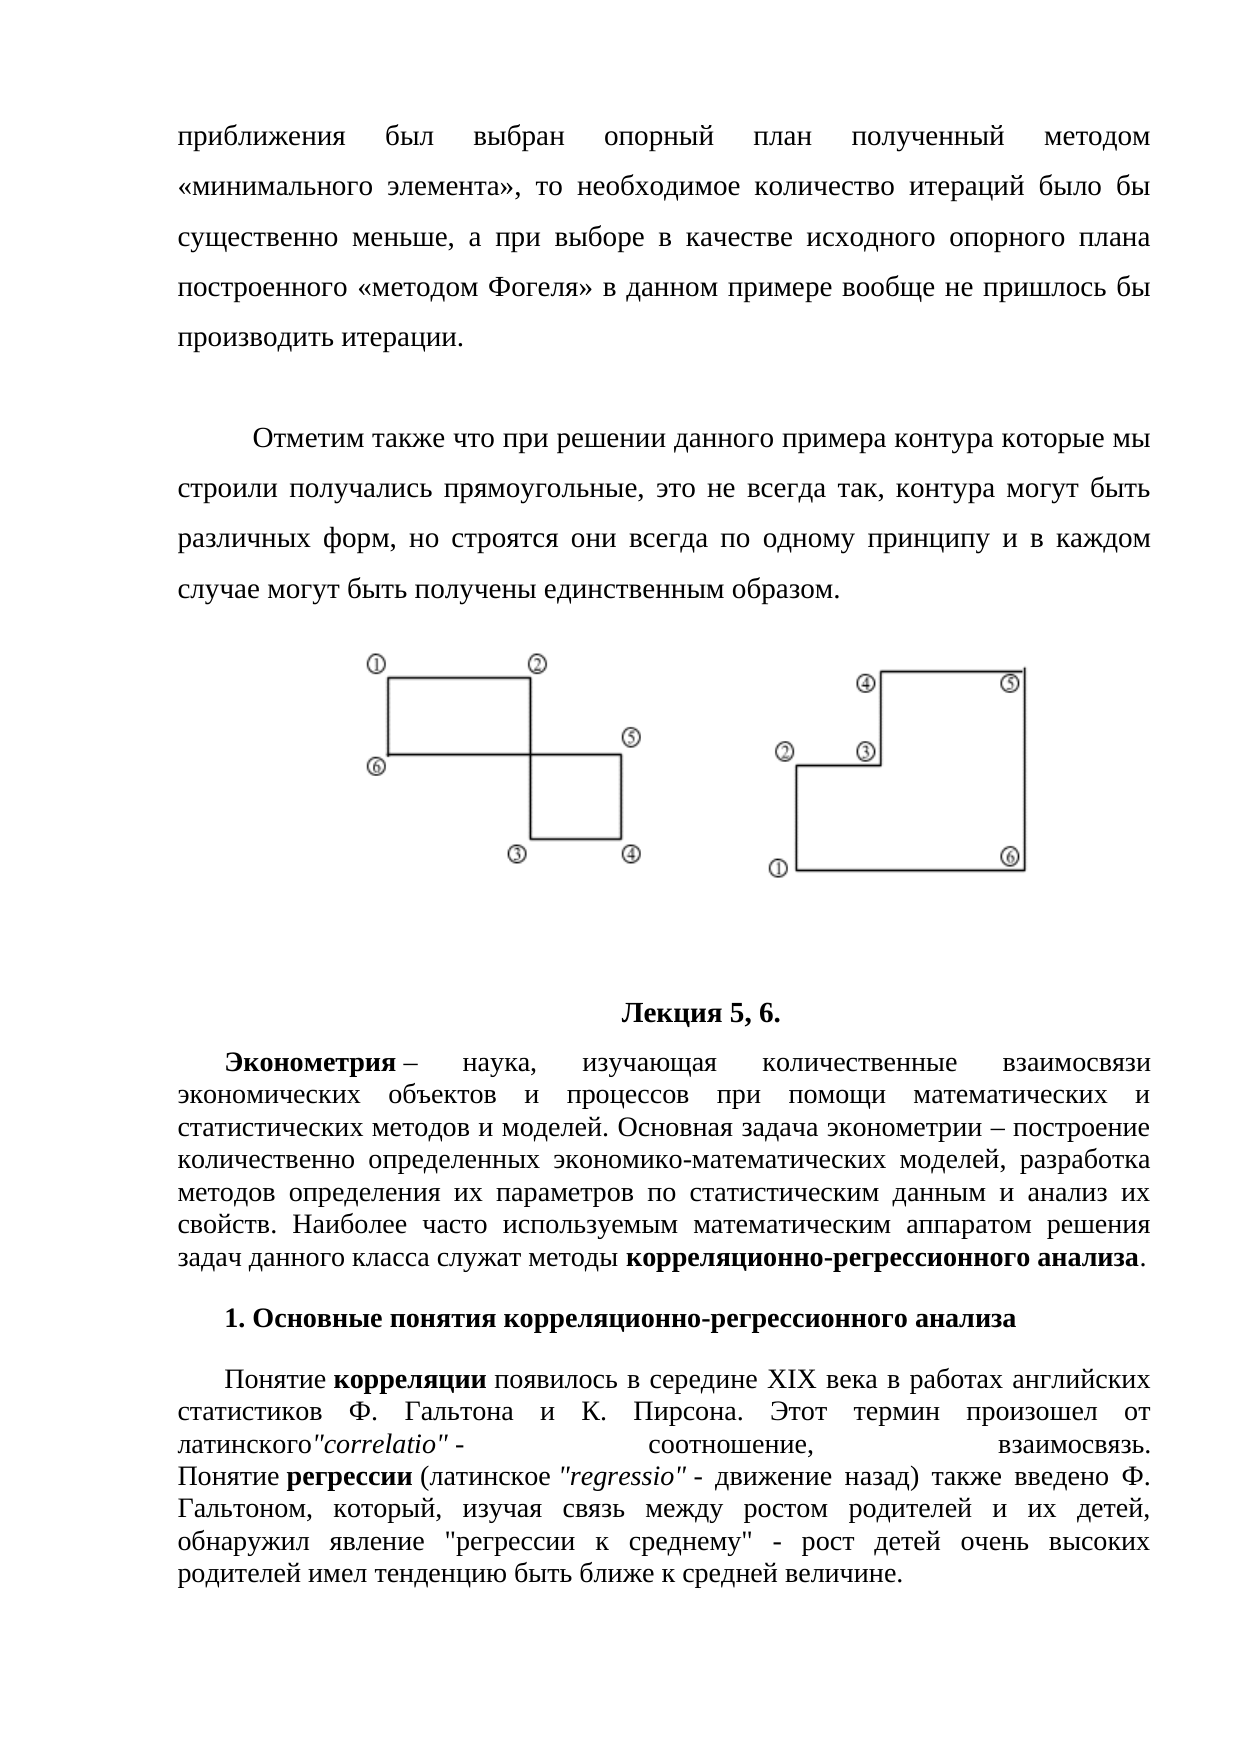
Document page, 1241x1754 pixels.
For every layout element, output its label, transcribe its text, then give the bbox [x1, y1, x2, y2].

text 1. Основные понятия корреляционно-регрессионного анализа [177, 1301, 1152, 1333]
text Эконометрия – наука, изучающая количественные взаимосвязи экономических объектов и процессов при помощи математических и статистических методов и моделей. Основная задача эконометрии – построение количественно определенных экономико-математических моделей, разработка методов определения их параметров по статистическим данным и анализ их свойств. Наиболее часто используемым математическим аппаратом решения задач данного класса служат методы корреляционно-регрессионного анализа. [177, 1045, 1152, 1272]
text Отметим также что при решении данного примера контура которые мы строили получались прямоугольные, это не всегда так, контура могут быть различных форм, но строятся они всегда по одному принципу и в каждом случае могут быть получены единственным образом. [177, 420, 1152, 604]
text Понятие корреляции появилось в середине XIX века в работах английских статистиков Ф. Гальтона и К. Пирсона. Этот термин произошел от латинского"correlatio" - соотношение, взаимосвязь. Понятие регрессии (латинское "regressio" - движение назад) также введено Ф. Гальтоном, который, изучая связь между ростом родителей и их детей, обнаружил явление "регрессии к среднему" - рост детей очень высоких родителей имел тенденцию быть ближе к средней величине. [177, 1362, 1152, 1589]
text Лекция 5, 6. [177, 995, 1152, 1028]
picture [361, 621, 1043, 931]
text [177, 118, 1152, 353]
